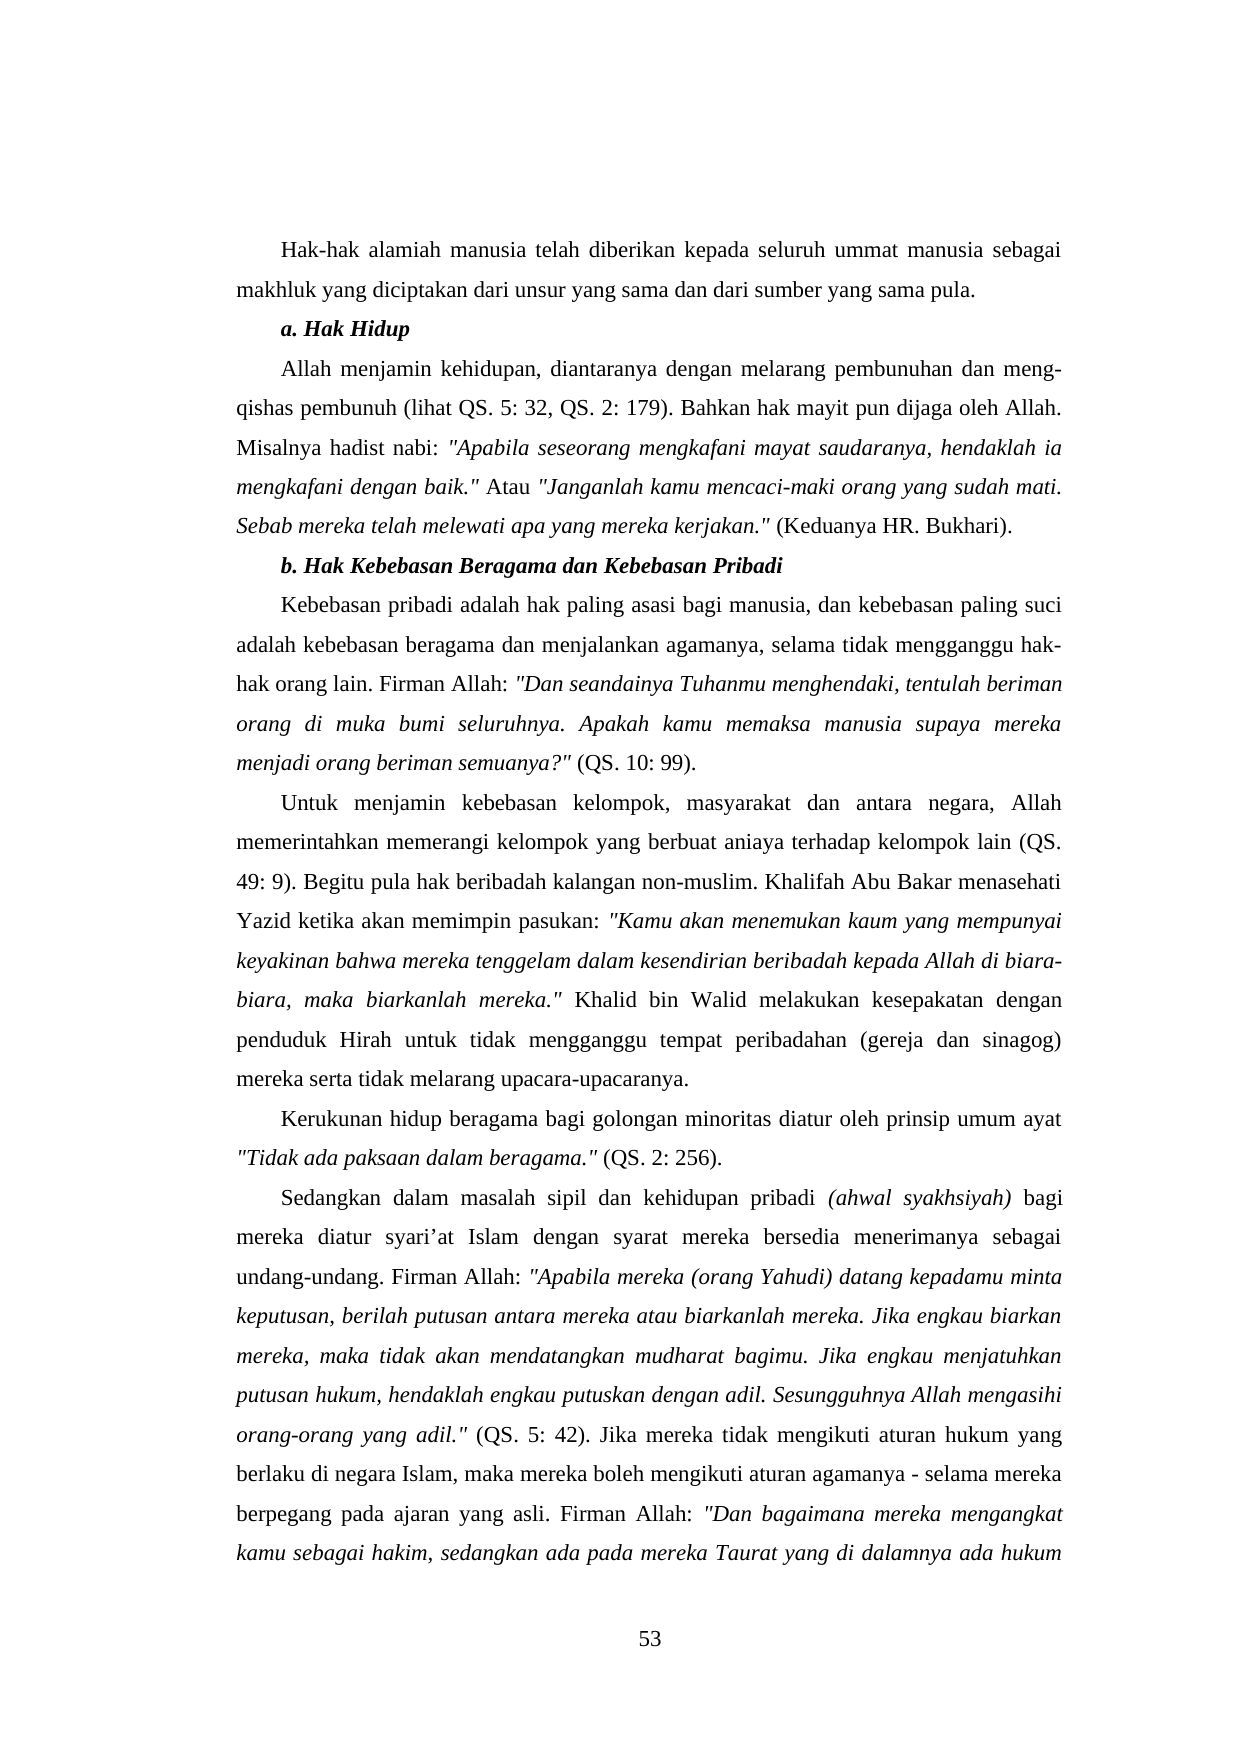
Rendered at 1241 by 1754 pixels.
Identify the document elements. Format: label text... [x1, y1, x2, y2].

text a. Hak Hidup [281, 315, 1063, 342]
text Kerukunan hidup beragama bagi golongan minoritas diatur oleh prinsip umum ayat "Tidak ada paksaan dalam beragama." (QS. 2: 256). [236, 1105, 1063, 1171]
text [236, 1184, 1063, 1565]
text Allah menjamin kehidupan, diantaranya dengan melarang pembunuhan dan meng-qishas pembunuh (lihat QS. 5: 32, QS. 2: 179). Bahkan hak mayit pun dijaga oleh Allah. Misalnya hadist nabi: "Apabila seseorang mengkafani mayat saudaranya, hendaklah ia mengkafani dengan baik." Atau "Janganlah kamu mencaci-maki orang yang sudah mati. Sebab mereka telah melewati apa yang mereka kerjakan." (Keduanya HR. Bukhari). [236, 355, 1063, 539]
text b. Hak Kebebasan Beragama dan Kebebasan Pribadi [281, 552, 1063, 578]
text Kebebasan pribadi adalah hak paling asasi bagi manusia, dan kebebasan paling suci adalah kebebasan beragama dan menjalankan agamanya, selama tidak mengganggu hak-hak orang lain. Firman Allah: "Dan seandainya Tuhanmu menghendaki, tentulah beriman orang di muka bumi seluruhnya. Apakah kamu memaksa manusia supaya mereka menjadi orang beriman semuanya?" (QS. 10: 99). [236, 592, 1063, 776]
text Hak-hak alamiah manusia telah diberikan kepada seluruh ummat manusia sebagai makhluk yang diciptakan dari unsur yang sama dan dari sumber yang sama pula. [236, 236, 1063, 302]
text Untuk menjamin kebebasan kelompok, masyarakat dan antara negara, Allah memerintahkan memerangi kelompok yang berbuat aniaya terhadap kelompok lain (QS. 49: 9). Begitu pula hak beribadah kalangan non-muslim. Khalifah Abu Bakar menasehati Yazid ketika akan memimpin pasukan: "Kamu akan menemukan kaum yang mempunyai keyakinan bahwa mereka tenggelam dalam kesendirian beribadah kepada Allah di biara-biara, maka biarkanlah mereka." Khalid bin Walid melakukan kesepakatan dengan penduduk Hirah untuk tidak mengganggu tempat peribadahan (gereja dan sinagog) mereka serta tidak melarang upacara-upacaranya. [236, 789, 1063, 1092]
